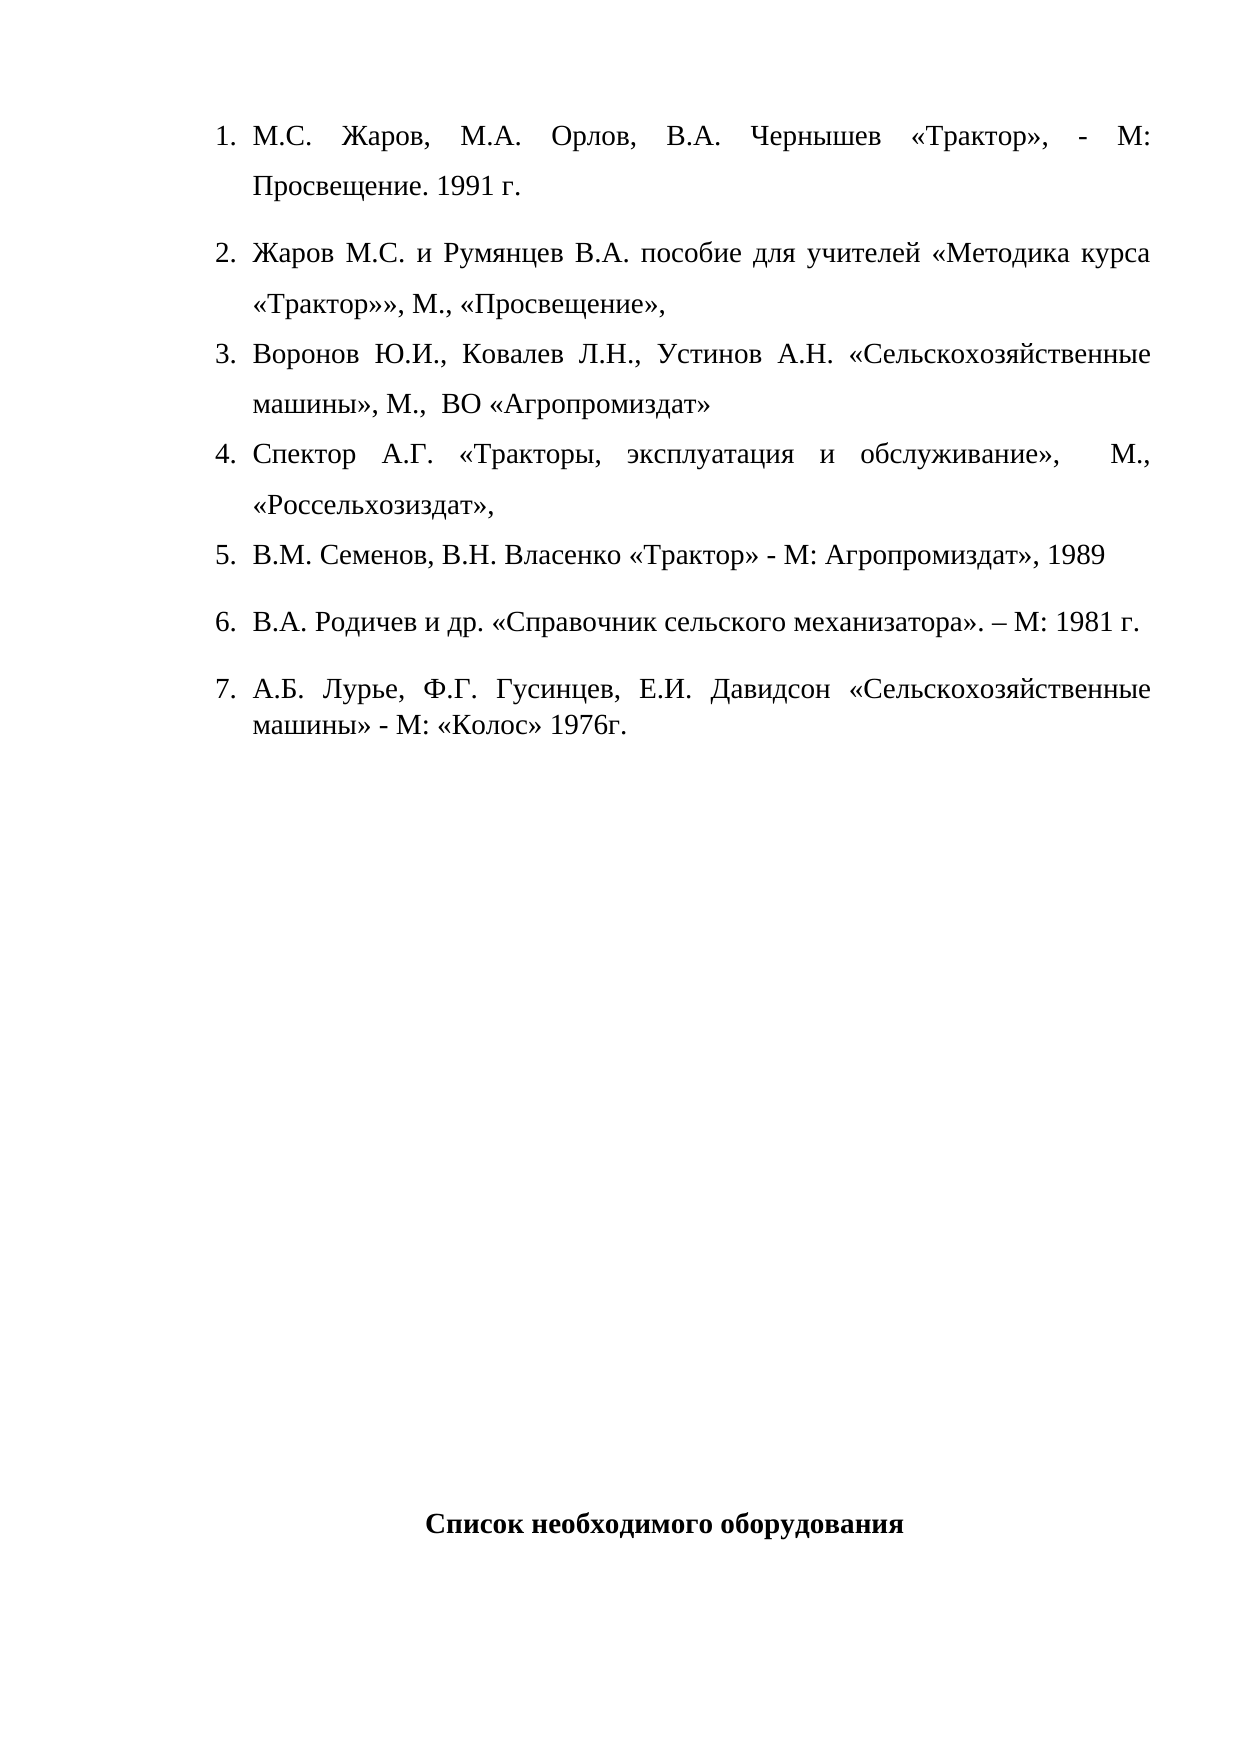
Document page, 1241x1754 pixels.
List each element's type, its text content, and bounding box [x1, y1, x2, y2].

list В.А. Родичев и др. «Справочник сельского механизатора». – М: . [215, 604, 1152, 638]
list Жаров М.С. и Румянцев В.А. пособие для учителей «Методика курса «Трактор»», М., «Просвещение», [215, 235, 1152, 319]
list В.М. Семенов, В.Н. Власенко «Трактор» - М: Агропромиздат», 1989 [215, 537, 1152, 571]
text Список необходимого оборудования [177, 1506, 1152, 1540]
list А.Б. Лурье, Ф.Г. Гусинцев, Е.И. Давидсон «Сельскохозяйственные машины» - М: «Колос» 1976г. [215, 671, 1152, 741]
list М.С. Жаров, М.А. Орлов, В.А. Чернышев «Трактор», - М: Просвещение. . [215, 118, 1152, 202]
list Воронов Ю.И., Ковалев Л.Н., Устинов А.Н. «Сельскохозяйственные машины», М., ВО «Агропромиздат» [215, 336, 1152, 420]
list Спектор А.Г. «Тракторы, эксплуатация и обслуживание», М., «Россельхозиздат», [215, 437, 1152, 521]
